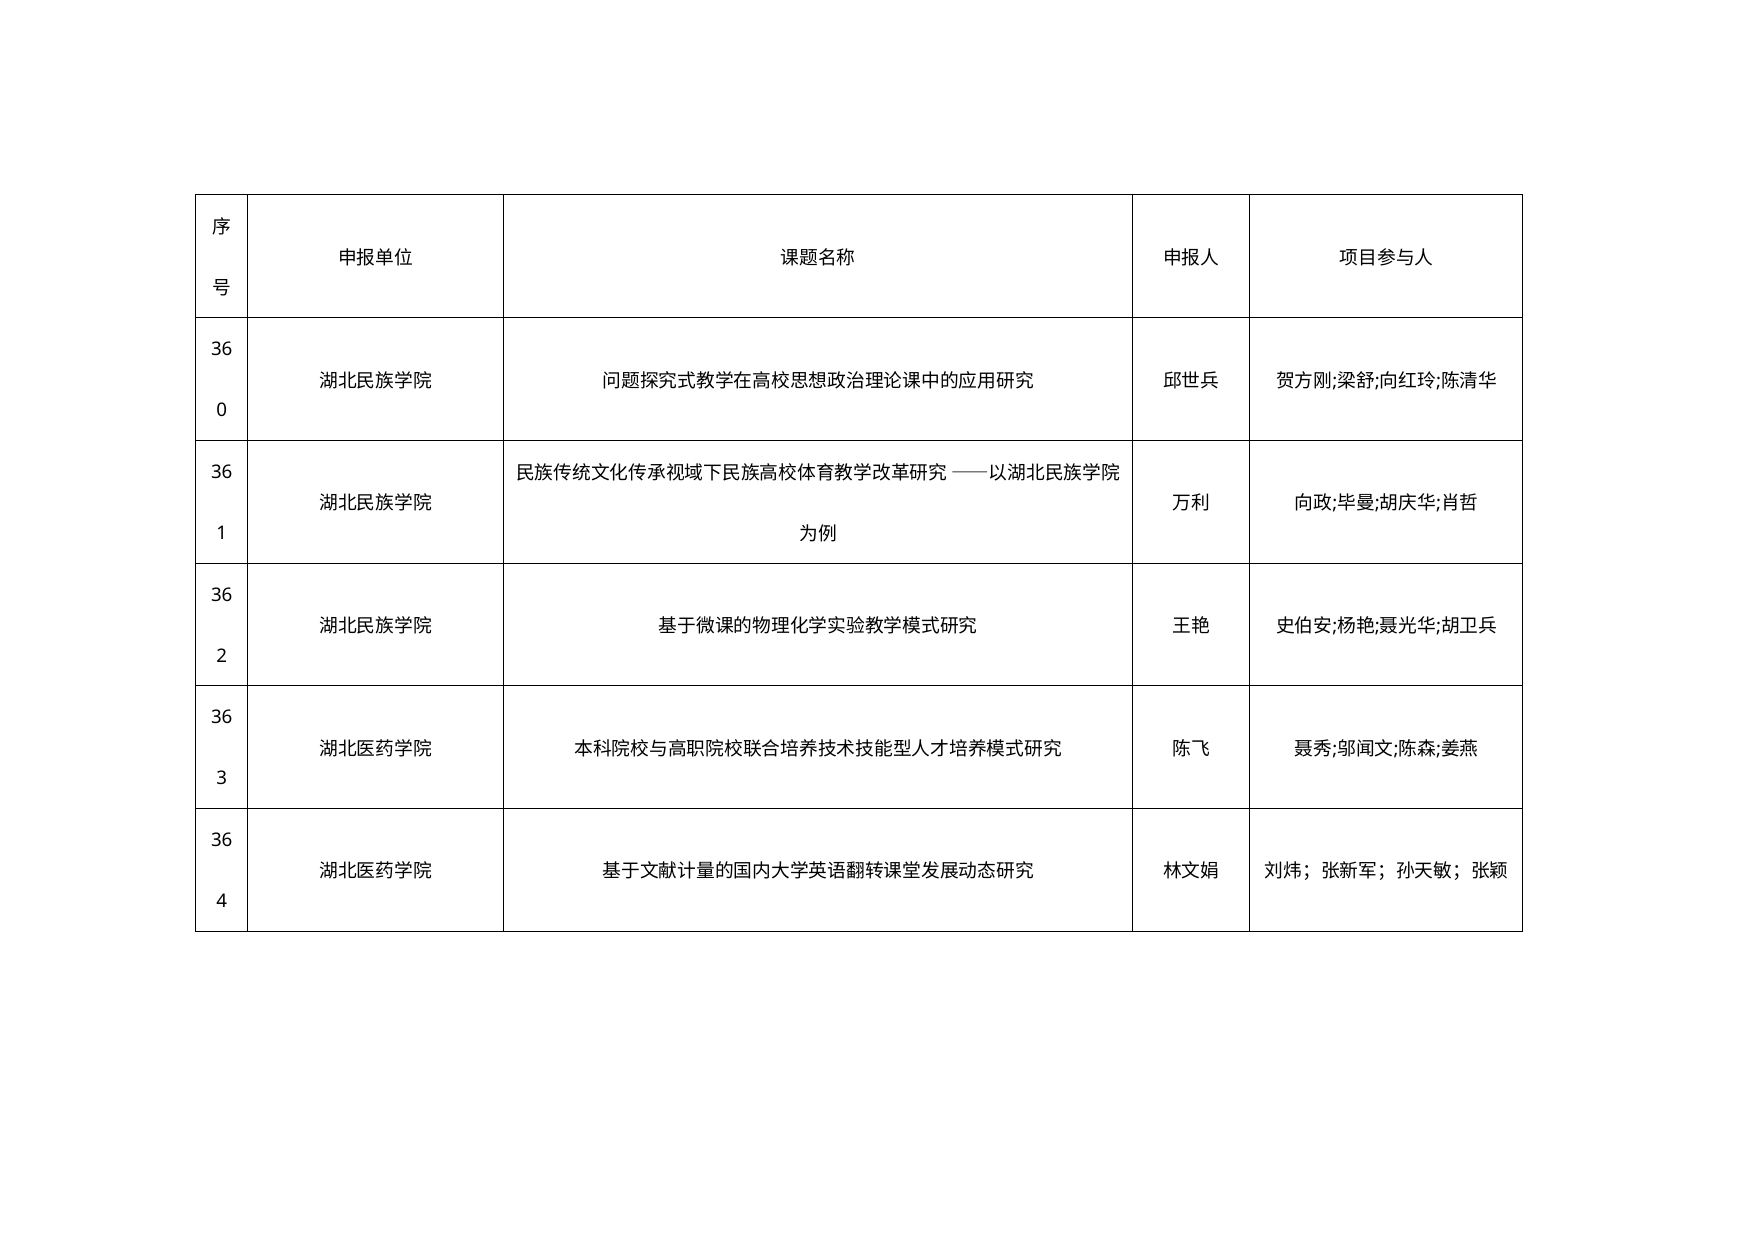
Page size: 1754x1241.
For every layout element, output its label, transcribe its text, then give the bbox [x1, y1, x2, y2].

table_header 申报单位 [248, 195, 503, 317]
table_cell 聂秀;邬闻文;陈森;姜燕 [1250, 686, 1522, 808]
table_cell 湖北医药学院 [248, 686, 503, 808]
table_cell 364 [196, 809, 247, 931]
table_cell 361 [196, 441, 247, 562]
table_cell 湖北民族学院 [248, 441, 503, 562]
table_cell 360 [196, 318, 247, 440]
table_cell 万利 [1133, 441, 1249, 562]
table_cell 林文娟 [1133, 809, 1249, 931]
table_cell 湖北民族学院 [248, 318, 503, 440]
table_cell 基于文献计量的国内大学英语翻转课堂发展动态研究 [504, 809, 1132, 931]
table_cell 邱世兵 [1133, 318, 1249, 440]
table_header 课题名称 [504, 195, 1132, 317]
table_cell 贺方刚;梁舒;向红玲;陈清华 [1250, 318, 1522, 440]
table_cell 湖北民族学院 [248, 564, 503, 685]
table_cell 363 [196, 686, 247, 808]
table_header 申报人 [1133, 195, 1249, 317]
table_cell 向政;毕曼;胡庆华;肖哲 [1250, 441, 1522, 562]
table_cell 刘炜；张新军；孙天敏；张颖 [1250, 809, 1522, 931]
table_cell 基于微课的物理化学实验教学模式研究 [504, 564, 1132, 685]
table_cell 民族传统文化传承视域下民族高校体育教学改革研究 ——以湖北民族学院为例 [504, 441, 1132, 562]
table_header 序号 [196, 195, 247, 317]
table_cell 史伯安;杨艳;聂光华;胡卫兵 [1250, 564, 1522, 685]
table_cell 问题探究式教学在高校思想政治理论课中的应用研究 [504, 318, 1132, 440]
table_header 项目参与人 [1250, 195, 1522, 317]
table_cell 本科院校与高职院校联合培养技术技能型人才培养模式研究 [504, 686, 1132, 808]
table_cell 王艳 [1133, 564, 1249, 685]
table_cell 362 [196, 564, 247, 685]
table_cell 陈飞 [1133, 686, 1249, 808]
table_cell 湖北医药学院 [248, 809, 503, 931]
